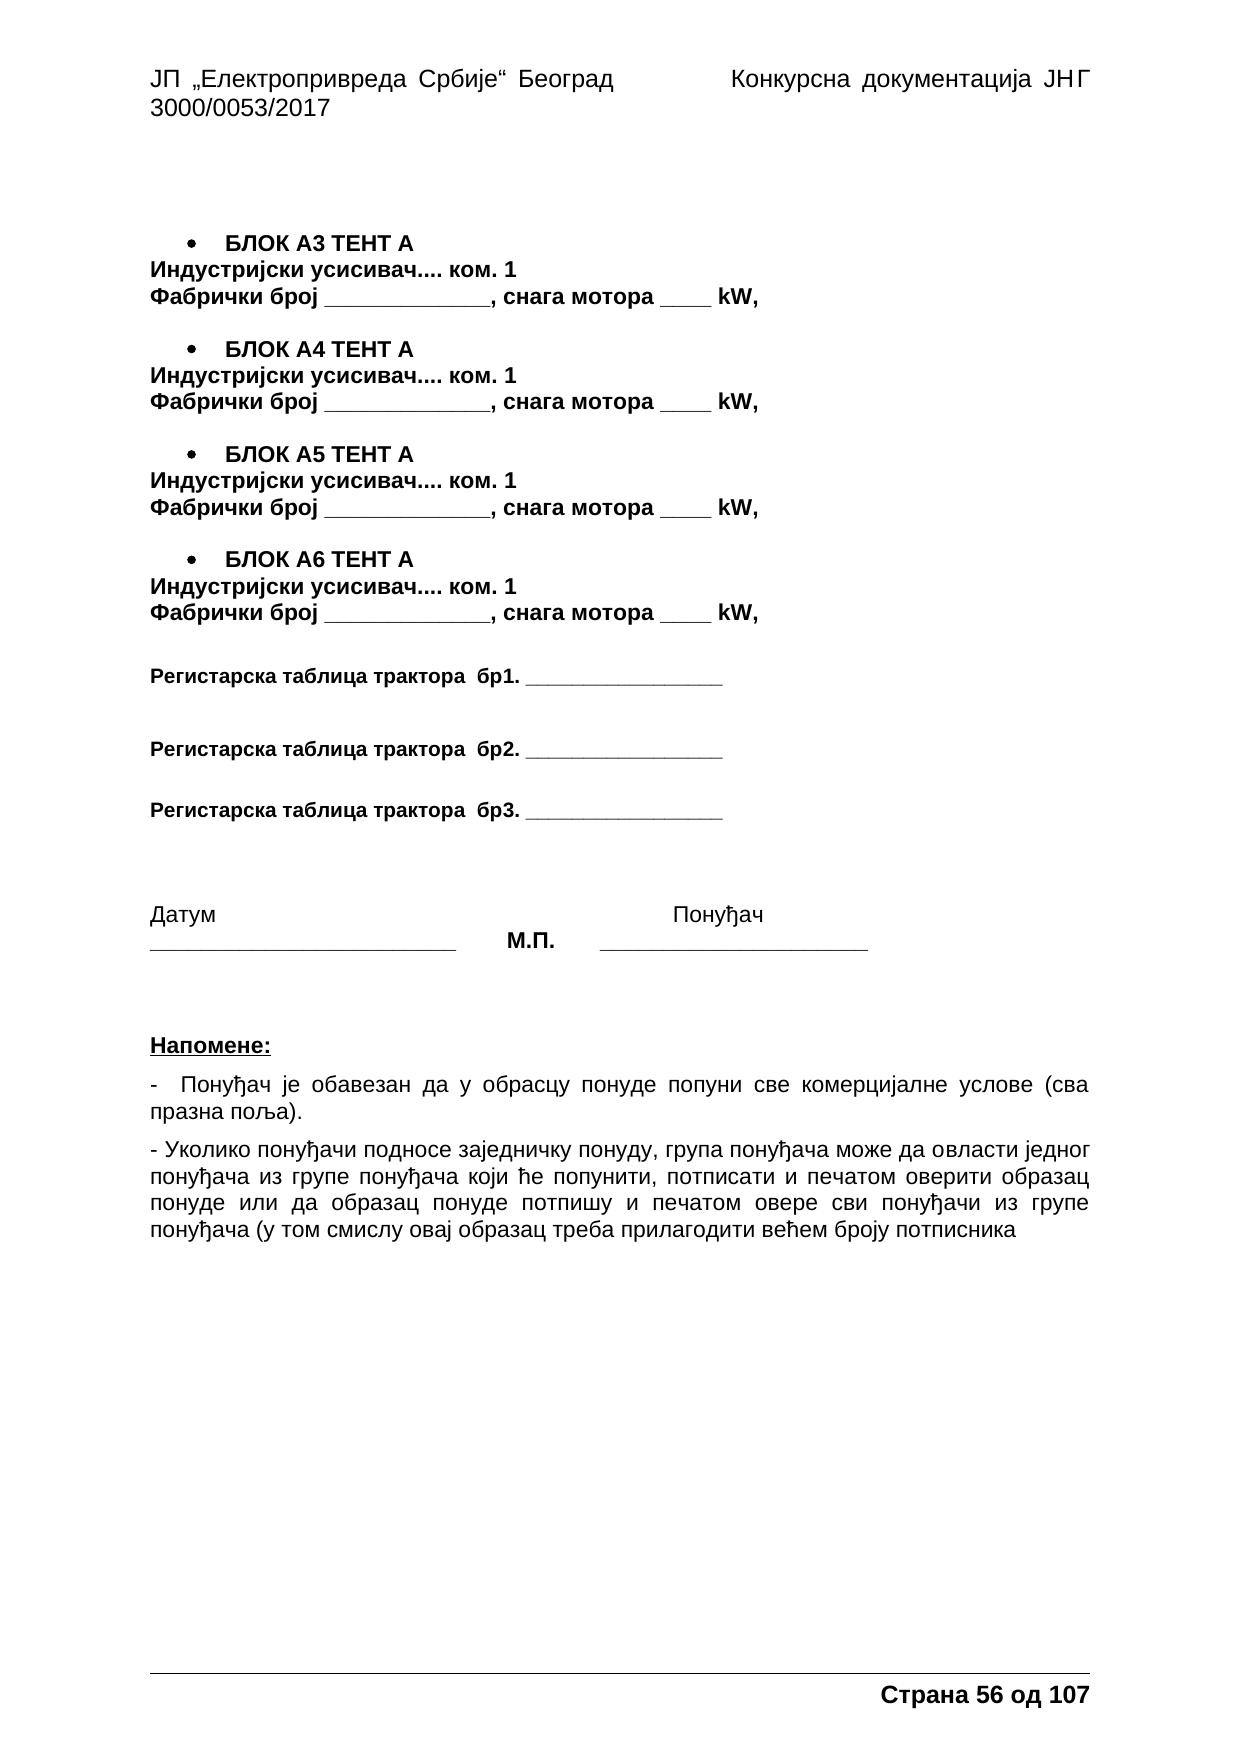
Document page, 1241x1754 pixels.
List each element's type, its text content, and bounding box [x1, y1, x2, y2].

list БЛОК А6 ТЕНТ А [187, 546, 1090, 573]
text Напомене: [150, 1032, 1090, 1059]
text Регистарска таблица трактора бр2. _________________ [150, 737, 1090, 761]
text Индустријски усисивач.... ком. 1 [150, 467, 1090, 494]
list БЛОК А4 ТЕНТ А [187, 336, 1090, 362]
text ________________________ М.П. _____________________ [150, 927, 1090, 953]
list БЛОК А3 ТЕНТ А [187, 230, 1090, 256]
text - Понуђач је обавезан да у обрасцу понуде попуни све комерцијалне услове (сва празна поља). [150, 1071, 1090, 1124]
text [150, 388, 1090, 414]
text Индустријски усисивач.... ком. 1 [150, 256, 1090, 283]
text Фабрички број _____________, снага мотора ____ kW, [150, 494, 1090, 520]
text Регистарска таблица трактора бр1. _________________ [150, 664, 1090, 688]
text Фабрички број _____________, снага мотора ____ kW, [150, 599, 1090, 625]
text Индустријски усисивач.... ком. 1 [150, 573, 1090, 599]
list БЛОК А5 ТЕНТ А [187, 441, 1090, 467]
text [150, 283, 1090, 309]
text - Уколико понуђачи подносе заједничку понуду, група понуђача може да овласти једног понуђача из групе понуђача који ће попунити, потписати и печатом оверити образац понуде или да образац понуде потпишу и печатом овере сви понуђачи из групе понуђача (у том смислу овај образац треба прилагодити већем броју потписника [150, 1136, 1090, 1242]
text Регистарска таблица трактора бр3. _________________ [150, 798, 1090, 822]
text Индустријски усисивач.... ком. 1 [150, 362, 1090, 388]
text Датум Понуђач [150, 901, 1090, 927]
